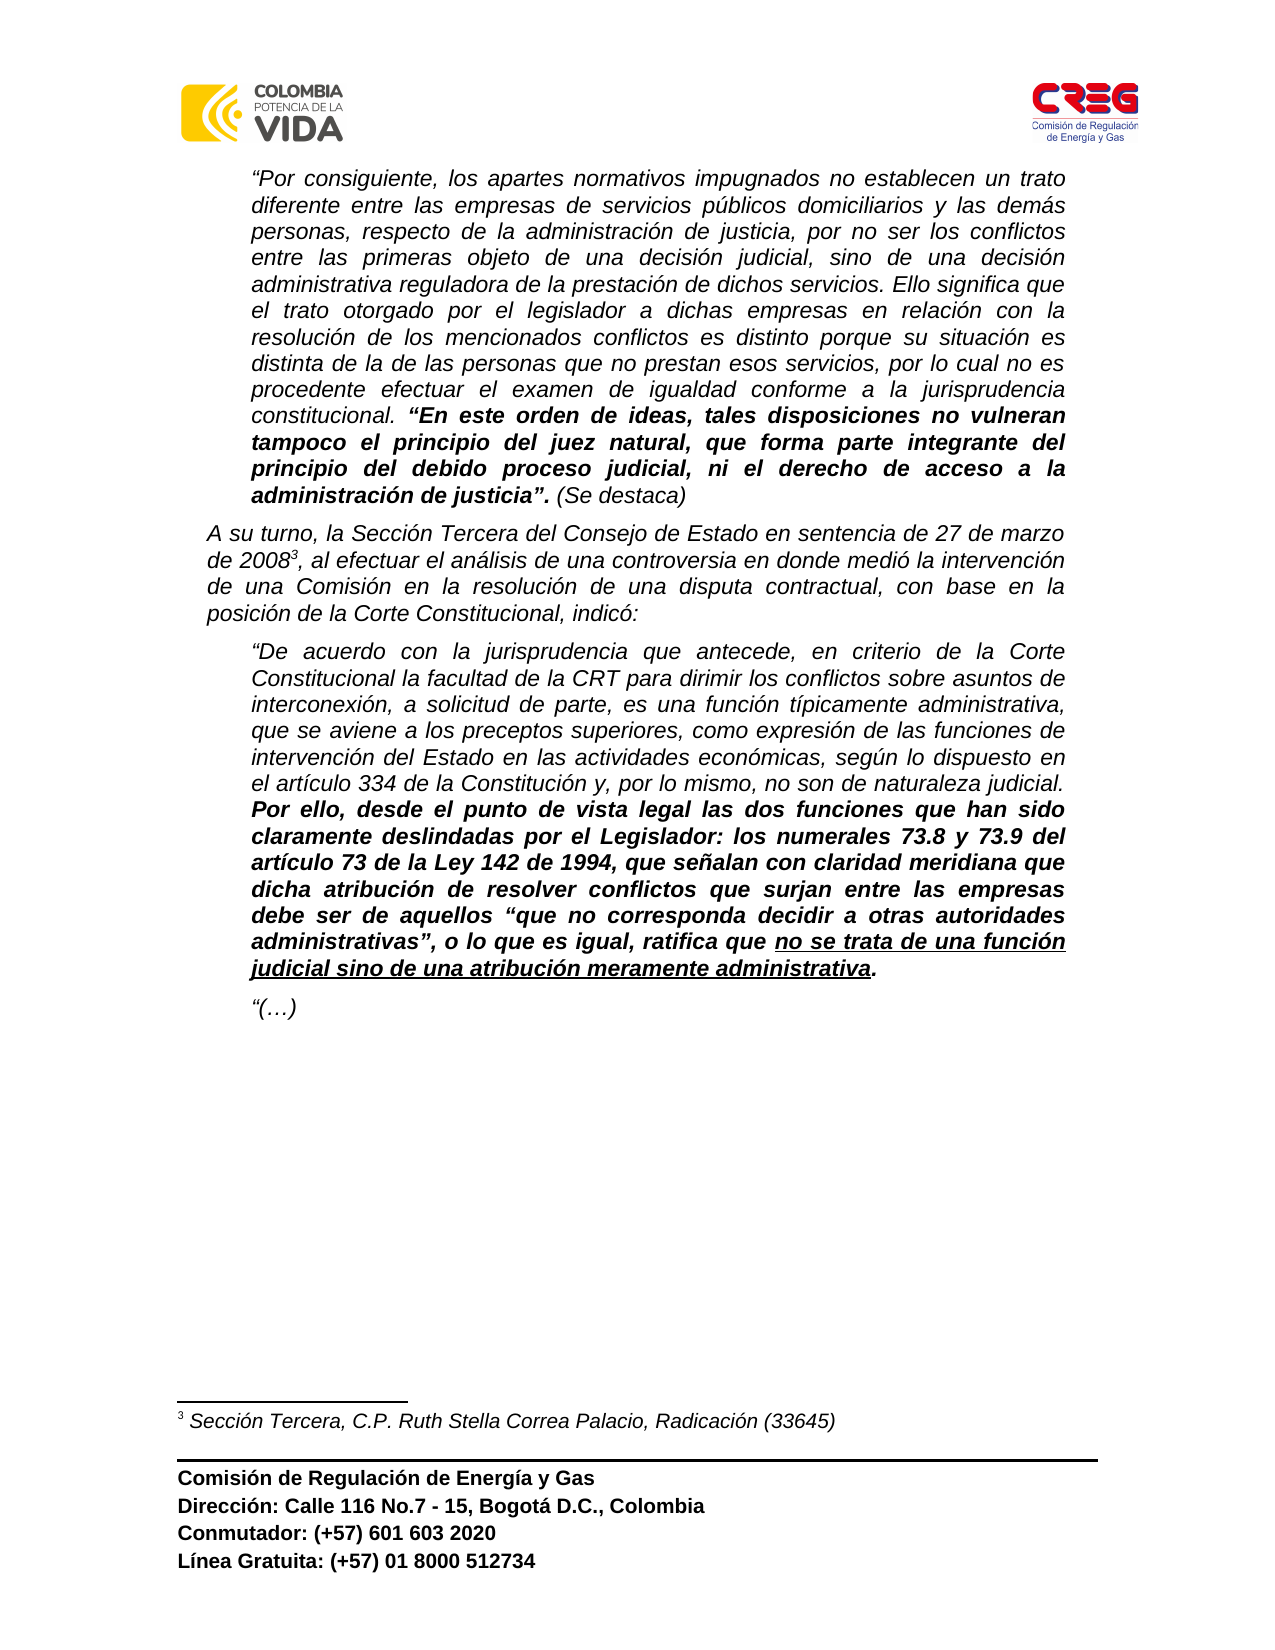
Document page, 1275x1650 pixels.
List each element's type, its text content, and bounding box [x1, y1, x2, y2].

text “De acuerdo con la jurisprudencia que antecede, en criterio de la Corte Constitucional la facultad de la CRT para dirimir los conflictos sobre asuntos de interconexión, a solicitud de parte, es una función típicamente administrativa, que se aviene a los preceptos superiores, como expresión de las funciones de intervención del Estado en las actividades económicas, según lo dispuesto en el artículo 334 de la Constitución y, por lo mismo, no son de naturaleza judicial. Por ello, desde el punto de vista legal las dos funciones que han sido claramente deslindadas por el Legislador: los numerales 73.8 y 73.9 del artículo 73 de la Ley 142 de 1994, que señalan con claridad meridiana que dicha atribución de resolver conflictos que surjan entre las empresas debe ser de aquellos “que no corresponda decidir a otras autoridades administrativas”, o lo que es igual, ratifica que no se trata de una función judicial sino de una atribución meramente administrativa. [251, 638, 1068, 981]
picture [177, 83, 347, 143]
text “(…) [251, 993, 1068, 1020]
text A su turno, la Sección Tercera del Consejo de Estado en sentencia de 27 de marzo de 2008, al efectuar el análisis de una controversia en donde medió la intervención de una Comisión en la resolución de una disputa contractual, con base en la posición de la Corte Constitucional, indicó: [207, 520, 1068, 626]
text “Por consiguiente, los apartes normativos impugnados no establecen un trato diferente entre las empresas de servicios públicos domiciliarios y las demás personas, respecto de la administración de justicia, por no ser los conflictos entre las primeras objeto de una decisión judicial, sino de una decisión administrativa reguladora de la prestación de dichos servicios. Ello significa que el trato otorgado por el legislador a dichas empresas en relación con la resolución de los mencionados conflictos es distinto porque su situación es distinta de la de las personas que no prestan esos servicios, por lo cual no es procedente efectuar el examen de igualdad conforme a la jurisprudencia constitucional. “En este orden de ideas, tales disposiciones no vulneran tampoco el principio del juez natural, que forma parte integrante del principio del debido proceso judicial, ni el derecho de acceso a la administración de justicia”. (Se destaca) [251, 165, 1068, 508]
picture [1032, 83, 1139, 143]
